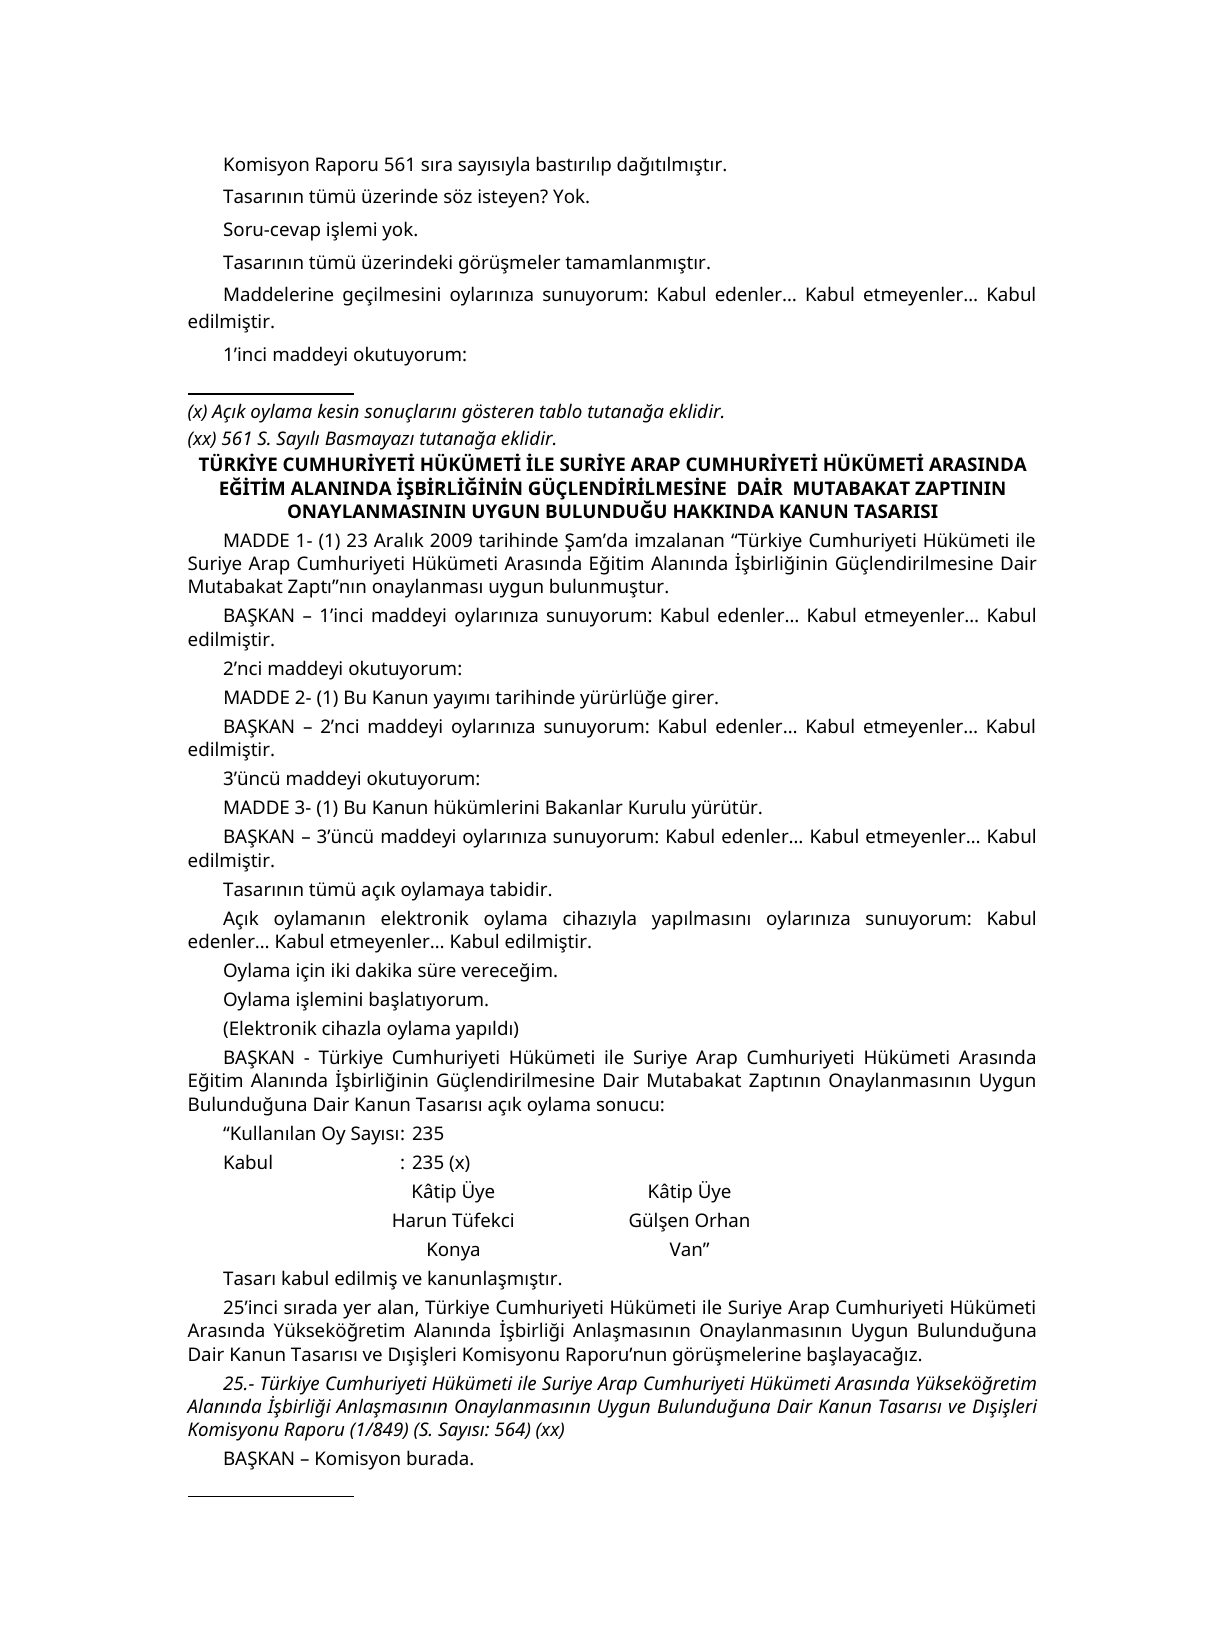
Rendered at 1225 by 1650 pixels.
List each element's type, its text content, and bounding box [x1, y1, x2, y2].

text Açık oylamanın elektronik oylama cihazıyla yapılmasını oylarınıza sunuyorum: Kabul edenler… Kabul etmeyenler… Kabul edilmiştir. [187, 907, 1037, 953]
text MADDE 2- (1) Bu Kanun yayımı tarihinde yürürlüğe girer. [187, 686, 1037, 709]
text 3’üncü maddeyi okutuyorum: [187, 767, 1037, 790]
text BAŞKAN – Komisyon burada. [187, 1447, 1037, 1470]
text Kabul : 235 (x) [187, 1151, 1037, 1174]
text Maddelerine geçilmesini oylarınıza sunuyorum: Kabul edenler… Kabul etmeyenler… Kabul edilmiştir. [187, 280, 1037, 334]
text “Kullanılan Oy Sayısı : 235 [187, 1122, 1037, 1145]
text Tasarının tümü açık oylamaya tabidir. [187, 877, 1037, 901]
text 25.- Türkiye Cumhuriyeti Hükümeti ile Suriye Arap Cumhuriyeti Hükümeti Arasında Yükseköğretim Alanında İşbirliği Anlaşmasının Onaylanmasının Uygun Bulunduğuna Dair Kanun Tasarısı ve Dışişleri Komisyonu Raporu (1/849) (S. Sayısı: 564) (xx) [187, 1371, 1037, 1441]
text 25’inci sırada yer alan, Türkiye Cumhuriyeti Hükümeti ile Suriye Arap Cumhuriyeti Hükümeti Arasında Yükseköğretim Alanında İşbirliği Anlaşmasının Onaylanmasının Uygun Bulunduğuna Dair Kanun Tasarısı ve Dışişleri Komisyonu Raporu’nun görüşmelerine başlayacağız. [187, 1296, 1037, 1366]
text Oylama işlemini başlatıyorum. [187, 988, 1037, 1011]
text Tasarının tümü üzerindeki görüşmeler tamamlanmıştır. [187, 248, 1037, 274]
text Komisyon Raporu 561 sıra sayısıyla bastırılıp dağıtılmıştır. [187, 150, 1037, 177]
text (x) Açık oylama kesin sonuçlarını gösteren tablo tutanağa eklidir. [187, 399, 1037, 423]
text (xx) 561 S. Sayılı Basmayazı tutanağa eklidir. [187, 426, 1037, 450]
text MADDE 3- (1) Bu Kanun hükümlerini Bakanlar Kurulu yürütür. [187, 796, 1037, 819]
text Oylama için iki dakika süre vereceğim. [187, 959, 1037, 982]
text BAŞKAN – 1’inci maddeyi oylarınıza sunuyorum: Kabul edenler… Kabul etmeyenler… Kabul edilmiştir. [187, 604, 1037, 651]
text BAŞKAN – 2’nci maddeyi oylarınıza sunuyorum: Kabul edenler… Kabul etmeyenler… Kabul edilmiştir. [187, 715, 1037, 761]
text (Elektronik cihazla oylama yapıldı) [187, 1017, 1037, 1040]
text 1’inci maddeyi okutuyorum: [187, 340, 1037, 367]
text Soru-cevap işlemi yok. [187, 215, 1037, 242]
text 2’nci maddeyi okutuyorum: [187, 657, 1037, 680]
table_header Kâtip Üye Kâtip Üye [176, 1180, 1041, 1209]
table_cell Konya Van” [176, 1238, 1041, 1267]
text Tasarının tümü üzerinde söz isteyen? Yok. [187, 183, 1037, 209]
text MADDE 1- (1) 23 Aralık 2009 tarihinde Şam’da imzalanan “Türkiye Cumhuriyeti Hükümeti ile Suriye Arap Cumhuriyeti Hükümeti Arasında Eğitim Alanında İşbirliğinin Güçlendirilmesine Dair Mutabakat Zaptı”nın onaylanması uygun bulunmuştur. [187, 529, 1037, 598]
text BAŞKAN – 3’üncü maddeyi oylarınıza sunuyorum: Kabul edenler… Kabul etmeyenler… Kabul edilmiştir. [187, 825, 1037, 872]
table_cell Harun Tüfekci Gülşen Orhan [176, 1209, 1041, 1238]
text Tasarı kabul edilmiş ve kanunlaşmıştır. [187, 1267, 1037, 1290]
text BAŞKAN - Türkiye Cumhuriyeti Hükümeti ile Suriye Arap Cumhuriyeti Hükümeti Arasında Eğitim Alanında İşbirliğinin Güçlendirilmesine Dair Mutabakat Zaptının Onaylanmasının Uygun Bulunduğuna Dair Kanun Tasarısı açık oylama sonucu: [187, 1046, 1037, 1116]
text TÜRKİYE CUMHURİYETİ HÜKÜMETİ İLE SURİYE ARAP CUMHURİYETİ HÜKÜMETİ ARASINDA EĞİTİM ALANINDA İŞBİRLİĞİNİN GÜÇLENDİRİLMESİNE DAİR MUTABAKAT ZAPTININ ONAYLANMASININ UYGUN BULUNDUĞU HAKKINDA KANUN TASARISI [187, 453, 1037, 523]
